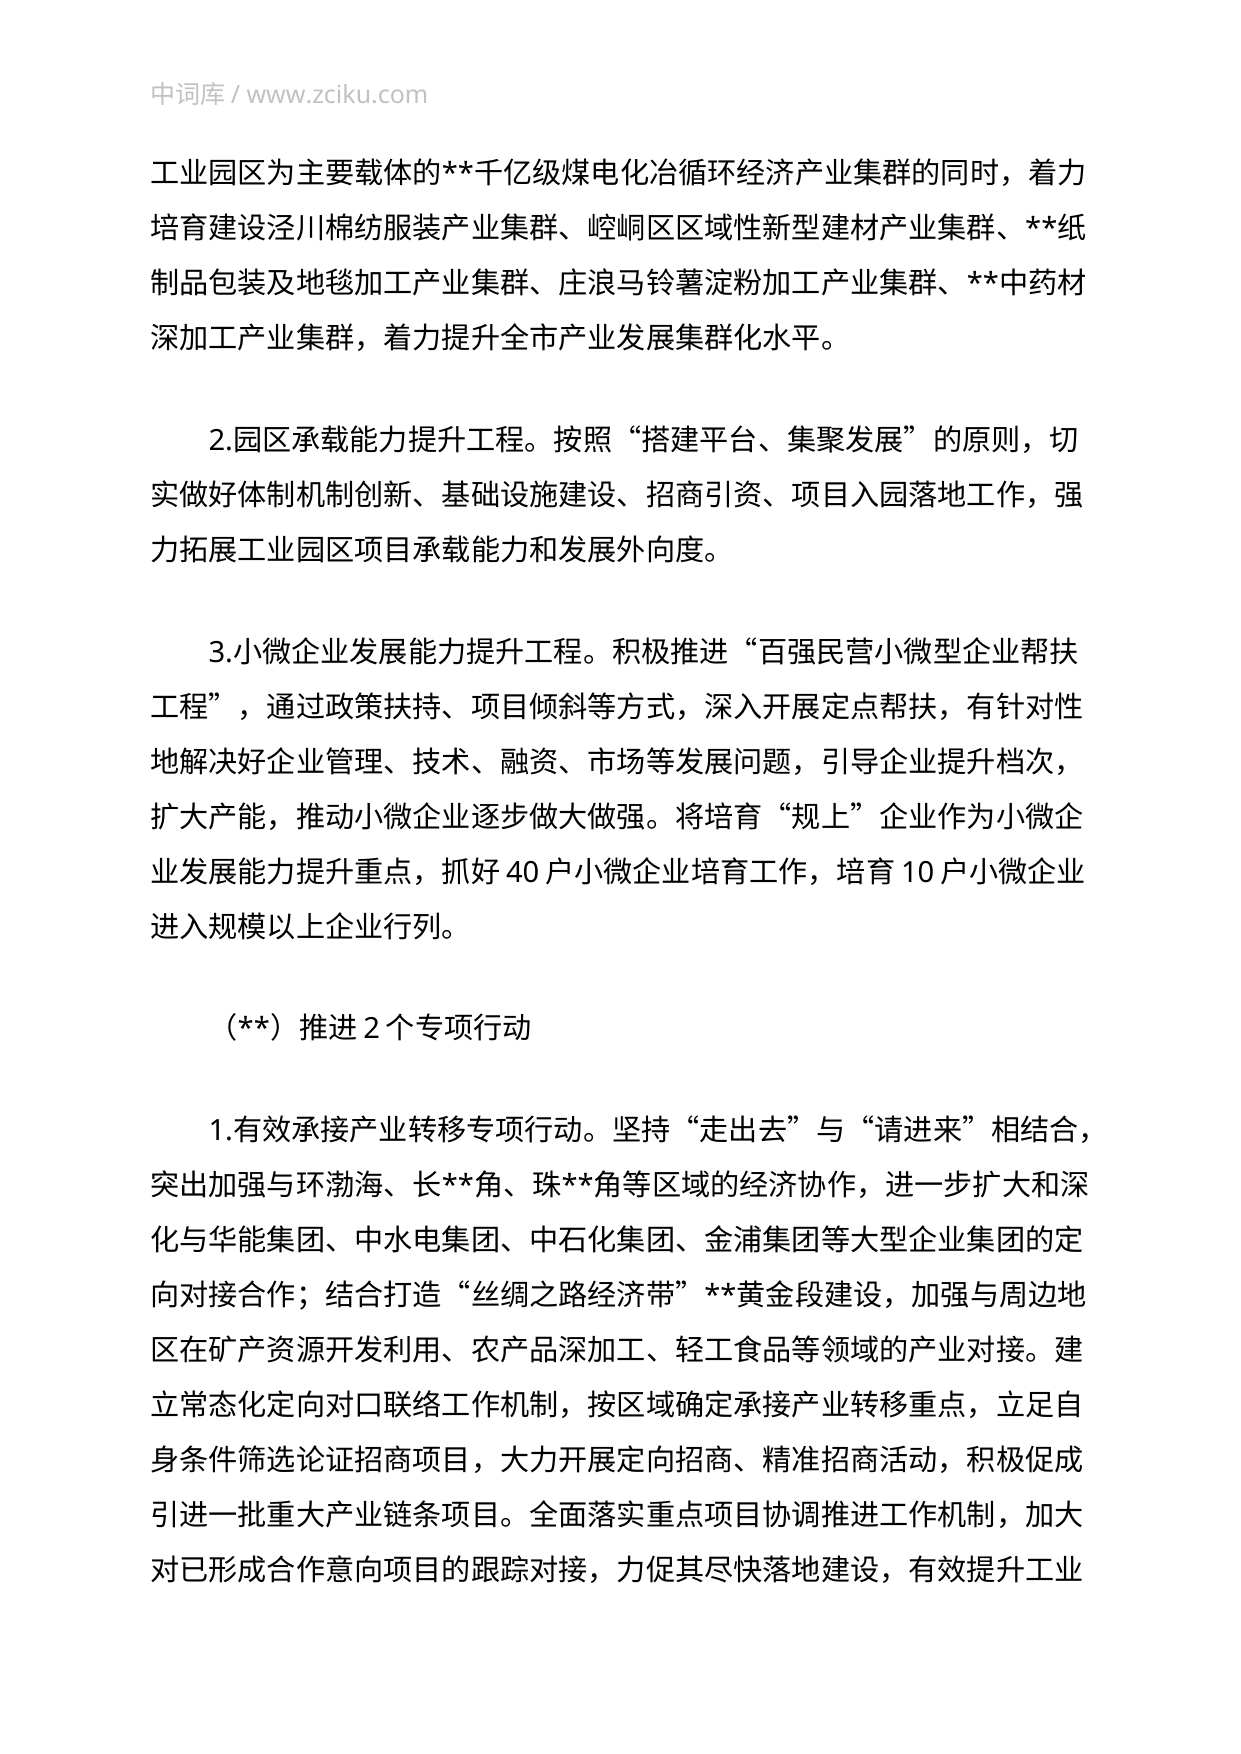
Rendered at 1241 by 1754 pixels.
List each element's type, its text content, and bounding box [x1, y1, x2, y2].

text 3.小微企业发展能力提升工程。积极推进“百强民营小微型企业帮扶工程”，通过政策扶持、项目倾斜等方式，深入开展定点帮扶，有针对性地解决好企业管理、技术、融资、市场等发展问题，引导企业提升档次，扩大产能，推动小微企业逐步做大做强。将培育“规上”企业作为小微企业发展能力提升重点，抓好40户小微企业培育工作，培育10户小微企业进入规模以上企业行列。 [150, 628, 1090, 945]
text （**）推进2个专项行动 [150, 1005, 1090, 1047]
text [150, 150, 1090, 357]
text 2.园区承载能力提升工程。按照“搭建平台、集聚发展”的原则，切实做好体制机制创新、基础设施建设、招商引资、项目入园落地工作，强力拓展工业园区项目承载能力和发展外向度。 [150, 417, 1090, 569]
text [150, 1107, 1090, 1589]
